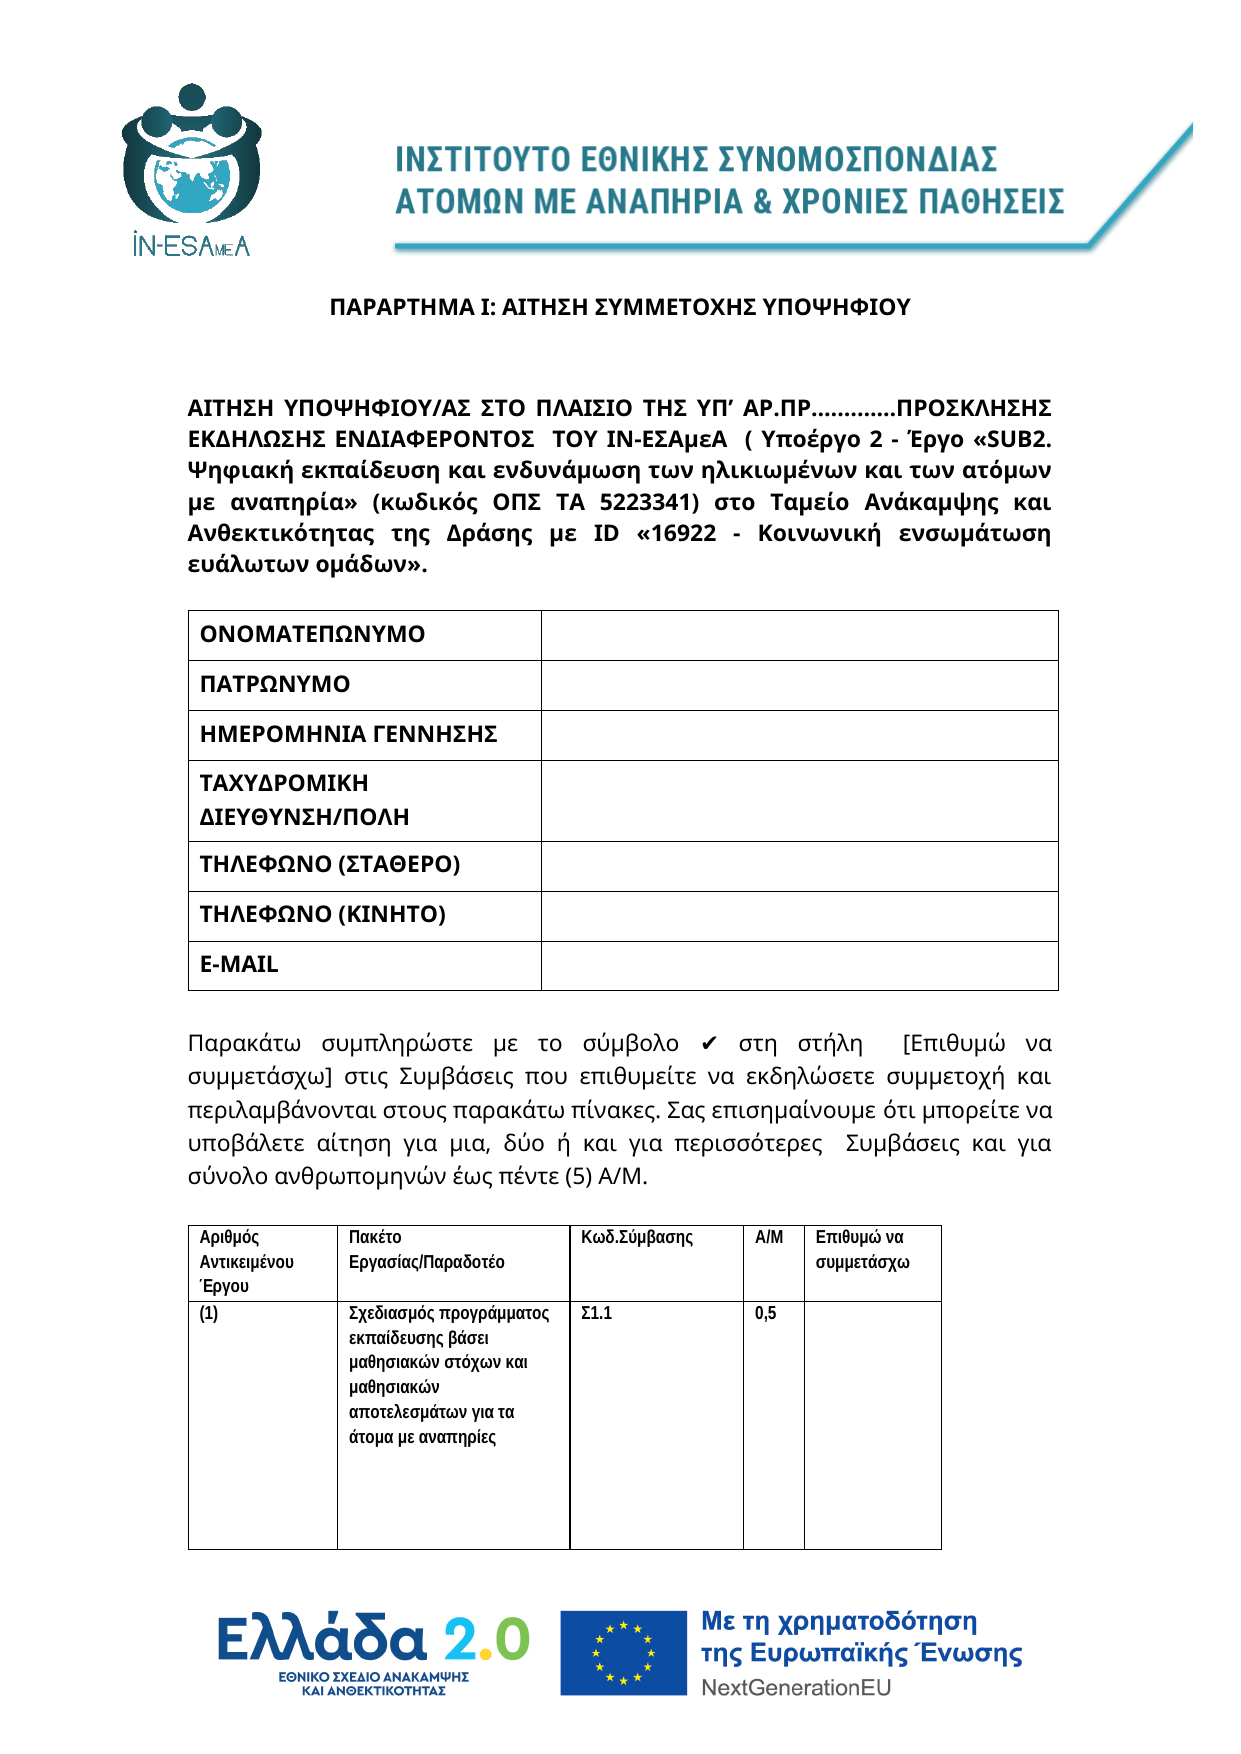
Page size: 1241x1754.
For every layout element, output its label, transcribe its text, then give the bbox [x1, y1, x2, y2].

table_cell ΤΗΛΕΦΩΝΟ (ΚΙΝΗΤΟ) [189, 892, 541, 941]
table_cell ΤΗΛΕΦΩΝΟ (ΣΤΑΘΕΡΟ) [189, 842, 541, 891]
table_cell [542, 942, 1058, 990]
table_cell ΠΑΤΡΩΝΥΜΟ [189, 661, 541, 710]
table_cell [805, 1302, 941, 1549]
picture [121, 83, 262, 257]
table_cell [542, 661, 1058, 710]
table_cell E-MAIL [189, 942, 541, 990]
table_header Αριθμός Αντικειμένου Έργου [189, 1226, 337, 1301]
table_cell [542, 761, 1058, 841]
table_header ΟΝΟΜΑΤΕΠΩΝΥΜΟ [189, 611, 541, 660]
text ΠΑΡΑΡΤΗΜΑ Ι: ΑΙΤΗΣΗ ΣΥΜΜΕΤΟΧΗΣ ΥΠΟΨΗΦΙΟΥ [187, 150, 1053, 322]
picture [187, 1579, 1053, 1727]
table_cell 0,5 [744, 1302, 804, 1549]
table_cell (1) [189, 1302, 337, 1549]
table_cell [542, 711, 1058, 760]
table_cell Σχεδιασμός προγράμματος εκπαίδευσης βάσει μαθησιακών στόχων και μαθησιακών αποτελεσμάτων για τα άτομα με αναπηρίες [338, 1302, 569, 1549]
table_cell ΗΜΕΡΟΜΗΝΙΑ ΓΕΝΝΗΣΗΣ [189, 711, 541, 760]
table_header Επιθυμώ να συμμετάσχω [805, 1226, 941, 1301]
table_header Α/Μ [744, 1226, 804, 1301]
table_header Κωδ.Σύμβασης [571, 1226, 743, 1301]
text Παρακάτω συμπληρώστε με το σύμβολο ✔ στη στήλη [Επιθυμώ να συμμετάσχω] στις Συμβάσεις που επιθυμείτε να εκδηλώσετε συμμετοχή και περιλαμβάνονται στους παρακάτω πίνακες. Σας επισημαίνουμε ότι μπορείτε να υποβάλετε αίτηση για μια, δύο ή και για περισσότερες Συμβάσεις και για σύνολο ανθρωπομηνών έως πέντε (5) Α/Μ. [187, 1025, 1053, 1191]
table_cell ΤΑΧΥΔΡΟΜΙΚΗ ΔΙΕΥΘΥΝΣΗ/ΠΟΛΗ [189, 761, 541, 841]
table_header [542, 611, 1058, 660]
table_header Πακέτο Εργασίας/Παραδοτέο [338, 1226, 569, 1301]
table_cell [542, 892, 1058, 941]
text ΑΙΤΗΣΗ ΥΠΟΨΗΦΙΟΥ/ΑΣ ΣΤΟ ΠΛΑΙΣΙΟ ΤΗΣ ΥΠ’ ΑΡ.ΠΡ.…………ΠΡΟΣΚΛΗΣΗΣ ΕΚΔΗΛΩΣΗΣ ΕΝΔΙΑΦΕΡΟΝΤΟΣ ΤΟΥ ΙΝ-ΕΣΑμεΑ ( Υποέργο 2 - Έργο «SUB2. Ψηφιακή εκπαίδευση και ενδυνάμωση των ηλικιωμένων και των ατόμων με αναπηρία» (κωδικός ΟΠΣ ΤΑ 5223341) στο Ταμείο Ανάκαμψης και Ανθεκτικότητας της Δράσης με ID «16922 - Κοινωνική ενσωμάτωση ευάλωτων ομάδων». [187, 392, 1053, 579]
table_cell [542, 842, 1058, 891]
table_cell Σ1.1 [571, 1302, 743, 1549]
picture [374, 91, 1194, 287]
